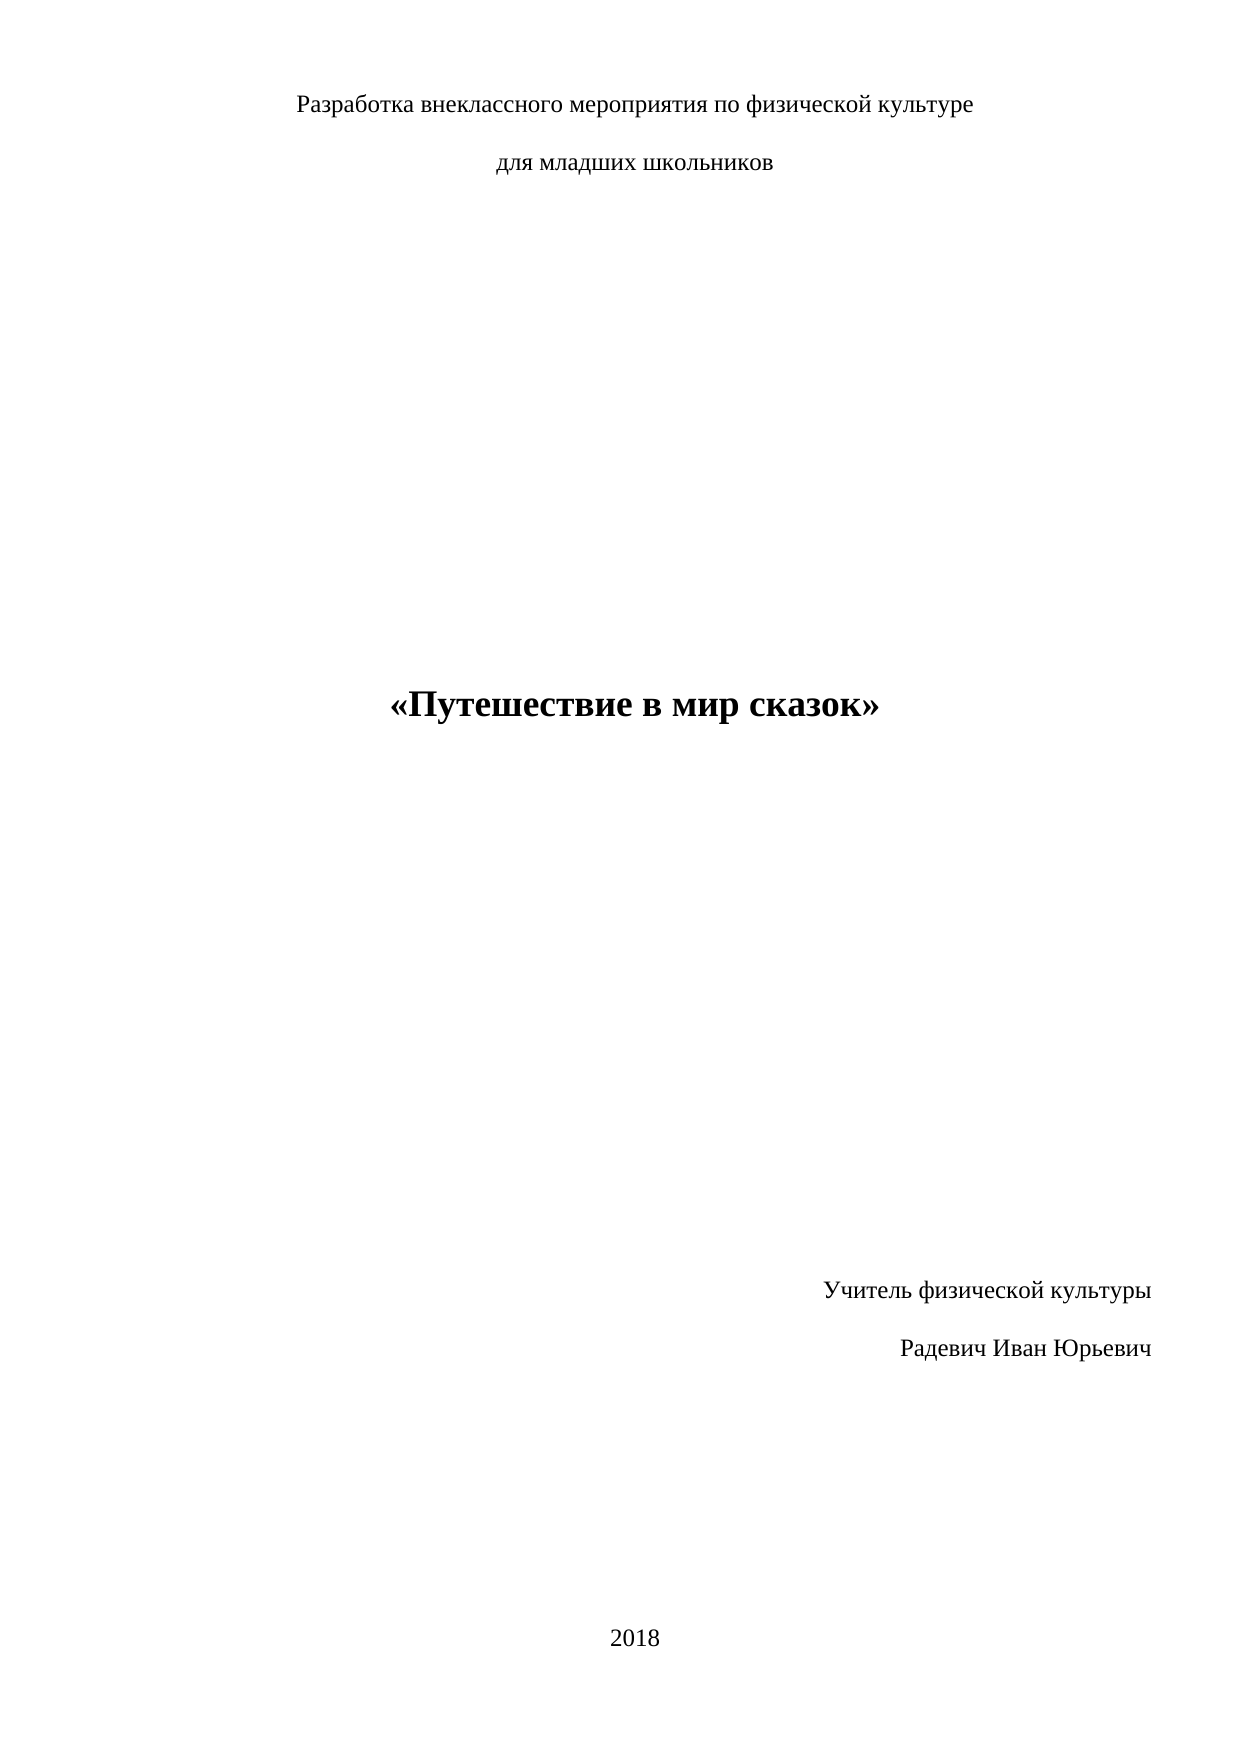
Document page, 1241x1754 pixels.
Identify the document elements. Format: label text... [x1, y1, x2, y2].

text для младших школьников [118, 147, 1152, 175]
text «Путешествие в мир сказок» [118, 682, 1152, 725]
text Разработка внеклассного мероприятия по физической культуре [118, 89, 1152, 117]
text Учитель физической культуры [118, 1275, 1152, 1304]
text 2018 [118, 1623, 1152, 1652]
text Радевич Иван Юрьевич [118, 1333, 1152, 1362]
